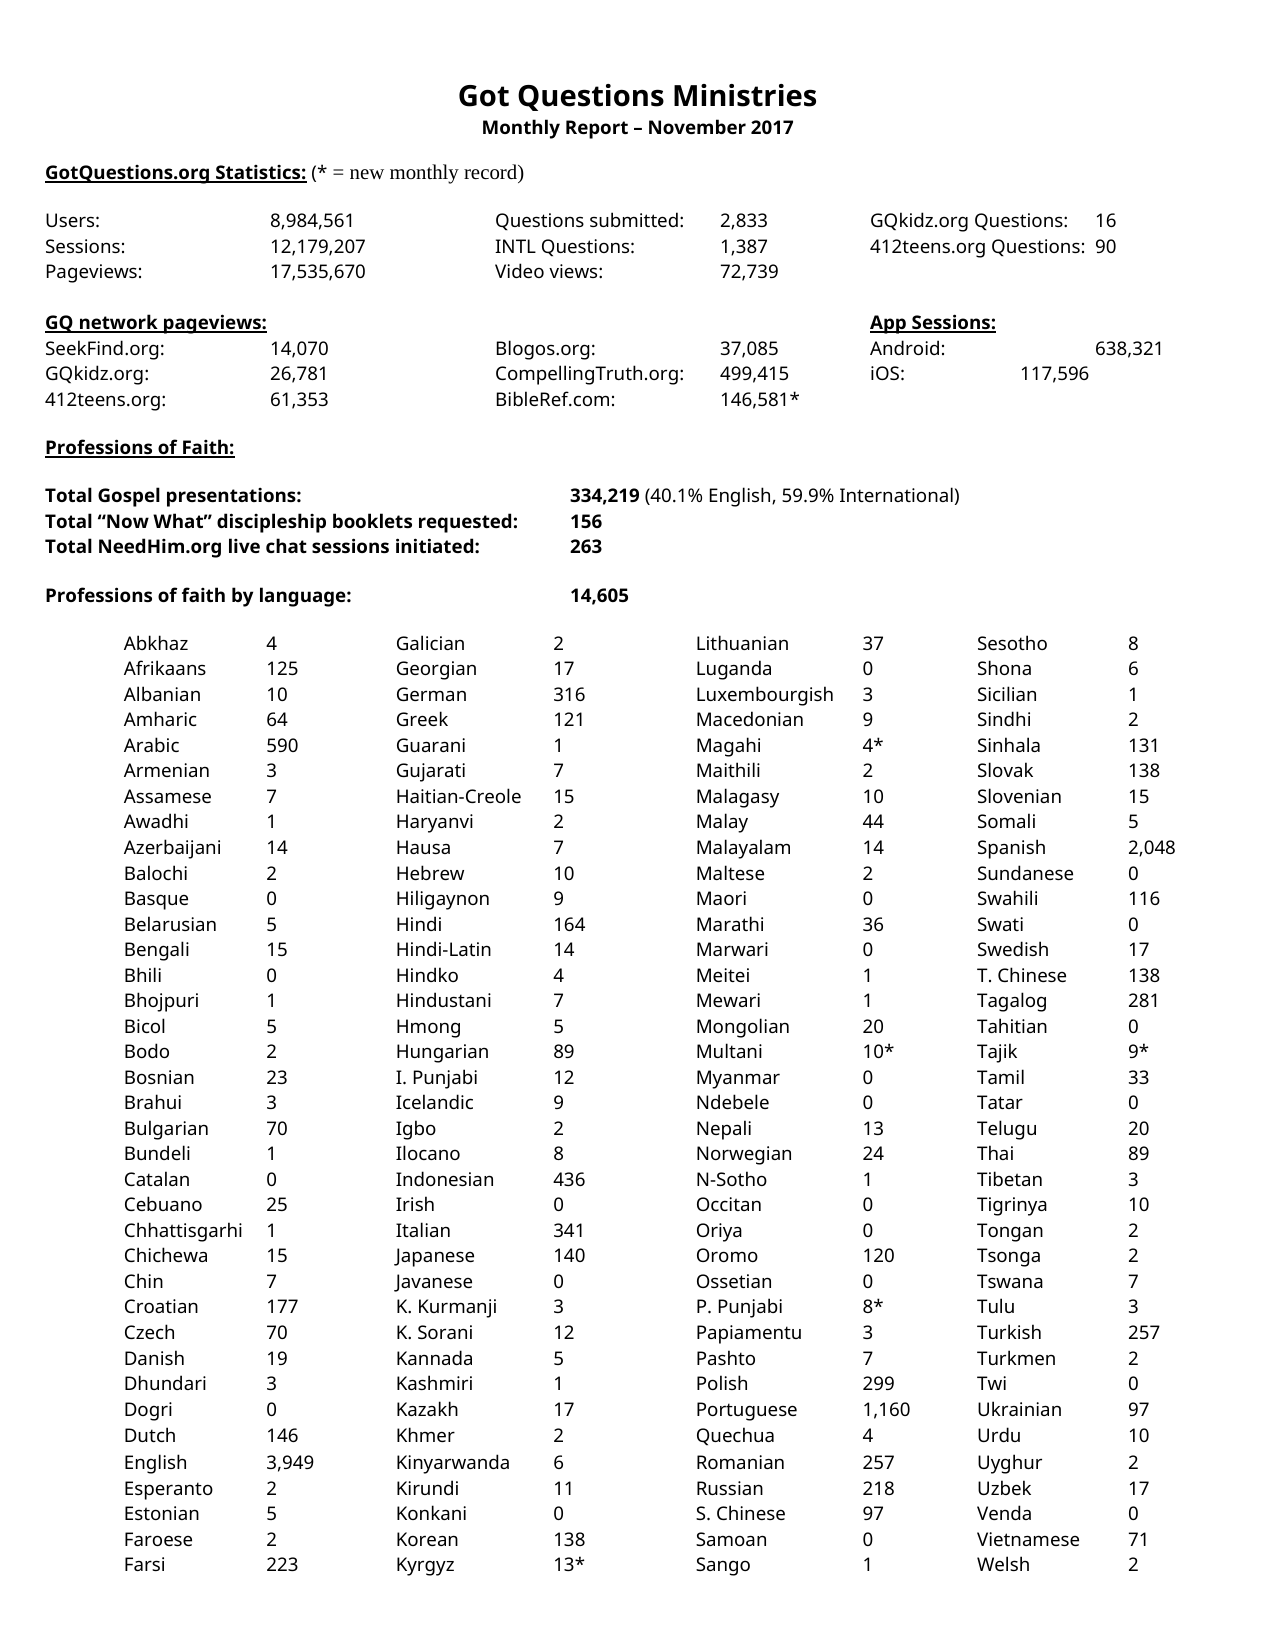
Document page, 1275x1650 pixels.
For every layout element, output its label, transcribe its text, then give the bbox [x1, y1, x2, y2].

table_cell Urdu [966, 1421, 1117, 1449]
table_cell 2 [1117, 707, 1228, 732]
table_cell 0 [851, 1526, 966, 1552]
table_cell 17 [542, 656, 684, 681]
table_cell Tamil [966, 1064, 1117, 1089]
table_cell Maori [684, 885, 851, 911]
table_cell Somali [966, 809, 1117, 834]
table_cell 1 [542, 732, 684, 758]
table_cell Hausa [384, 834, 542, 860]
table_cell 10 [542, 860, 684, 885]
table_cell Portuguese [684, 1396, 851, 1421]
table_cell 7 [542, 758, 684, 783]
table_cell 70 [255, 1115, 384, 1141]
table_cell Kinyarwanda [384, 1450, 542, 1475]
table_cell 97 [851, 1501, 966, 1526]
table_cell 218 [851, 1475, 966, 1501]
table_cell Croatian [113, 1294, 255, 1319]
table_cell Haryanvi [384, 809, 542, 834]
table_cell Sango [684, 1552, 851, 1577]
table_cell Icelandic [384, 1090, 542, 1115]
table_cell S. Chinese [684, 1501, 851, 1526]
table_cell 5 [255, 911, 384, 936]
table_cell 316 [542, 681, 684, 707]
table_cell 5 [1117, 809, 1228, 834]
table_cell 1 [851, 962, 966, 987]
table_cell Ilocano [384, 1141, 542, 1166]
table_cell 89 [542, 1039, 684, 1064]
table_cell Ossetian [684, 1268, 851, 1294]
table_cell Luxembourgish [684, 681, 851, 707]
table_cell 9* [1117, 1039, 1228, 1064]
table_cell 10* [851, 1039, 966, 1064]
table_cell Sicilian [966, 681, 1117, 707]
table_cell 2 [542, 809, 684, 834]
table_cell 64 [255, 707, 384, 732]
table_cell Slovak [966, 758, 1117, 783]
table_cell 1 [255, 1217, 384, 1243]
table_cell Marathi [684, 911, 851, 936]
table_cell 2 [851, 758, 966, 783]
table_header 4 [255, 630, 384, 656]
table_cell Bosnian [113, 1064, 255, 1089]
table_cell K. Kurmanji [384, 1294, 542, 1319]
text SeekFind.org: 14,070 Blogos.org: 37,085 Android: 638,321 [45, 335, 1230, 361]
table_cell 15 [255, 936, 384, 962]
table_cell Welsh [966, 1552, 1117, 1577]
table_cell 17 [1117, 1475, 1228, 1501]
table_cell Turkish [966, 1319, 1117, 1345]
table_cell Turkmen [966, 1345, 1117, 1370]
table_cell 13 [851, 1115, 966, 1141]
table_cell Ukrainian [966, 1396, 1117, 1421]
table_cell 0 [851, 885, 966, 911]
table_cell Hindko [384, 962, 542, 987]
table_cell Esperanto [113, 1475, 255, 1501]
table_cell 15 [255, 1243, 384, 1268]
table_cell 0 [1117, 911, 1228, 936]
table_cell 3 [1117, 1166, 1228, 1192]
table_cell 33 [1117, 1064, 1228, 1089]
table_cell 590 [255, 732, 384, 758]
table_cell 0 [851, 1268, 966, 1294]
table_cell Quechua [684, 1421, 851, 1449]
table_cell 0 [542, 1268, 684, 1294]
table_cell Bhojpuri [113, 988, 255, 1013]
text GotQuestions.org Statistics: (* = new monthly record) [45, 159, 1230, 185]
table_cell 14 [851, 834, 966, 860]
table_cell 0 [851, 936, 966, 962]
table_cell 23 [255, 1064, 384, 1089]
text GQkidz.org: 26,781 CompellingTruth.org: 499,415 iOS: 117,596 [45, 361, 1230, 386]
table_cell 15 [1117, 783, 1228, 809]
table_cell 2 [542, 1115, 684, 1141]
text Total Gospel presentations: 334,219 (40.1% English, 59.9% International) [45, 483, 1230, 508]
table_cell 436 [542, 1166, 684, 1192]
table_header Lithuanian [684, 630, 851, 656]
table_cell 0 [851, 1064, 966, 1089]
table_cell Khmer [384, 1421, 542, 1449]
table_cell N-Sotho [684, 1166, 851, 1192]
table_cell Kyrgyz [384, 1552, 542, 1577]
table_cell 5 [255, 1013, 384, 1038]
table_cell 97 [1117, 1396, 1228, 1421]
table_cell 257 [1117, 1319, 1228, 1345]
table_cell Hiligaynon [384, 885, 542, 911]
table_cell Korean [384, 1526, 542, 1552]
table_cell Czech [113, 1319, 255, 1345]
table_cell 36 [851, 911, 966, 936]
table_cell Norwegian [684, 1141, 851, 1166]
table_cell Dogri [113, 1396, 255, 1421]
table_cell 2 [1117, 1552, 1228, 1577]
table_cell 2 [1117, 1217, 1228, 1243]
text Monthly Report – November 2017 [45, 115, 1230, 140]
table_cell Cebuano [113, 1192, 255, 1217]
table_cell Tahitian [966, 1013, 1117, 1038]
table_cell Tongan [966, 1217, 1117, 1243]
table_cell 0 [1117, 860, 1228, 885]
table_cell 140 [542, 1243, 684, 1268]
table_cell 164 [542, 911, 684, 936]
table_cell Dutch [113, 1421, 255, 1449]
table_cell Albanian [113, 681, 255, 707]
table_cell Ndebele [684, 1090, 851, 1115]
table_cell Magahi [684, 732, 851, 758]
table_cell 4 [851, 1421, 966, 1449]
table_cell Tsonga [966, 1243, 1117, 1268]
table_cell 2 [255, 1039, 384, 1064]
table_cell 0 [255, 962, 384, 987]
text 412teens.org: 61,353 BibleRef.com: 146,581* [45, 386, 1230, 412]
table_header Abkhaz [113, 630, 255, 656]
table_cell German [384, 681, 542, 707]
table_cell 6 [542, 1450, 684, 1475]
table_cell English [113, 1450, 255, 1475]
table_cell Swedish [966, 936, 1117, 962]
table_cell 1 [255, 809, 384, 834]
table_cell Slovenian [966, 783, 1117, 809]
table_cell Uzbek [966, 1475, 1117, 1501]
table_cell Maithili [684, 758, 851, 783]
table_cell I. Punjabi [384, 1064, 542, 1089]
table_cell Tagalog [966, 988, 1117, 1013]
table_cell Bhili [113, 962, 255, 987]
table_cell 138 [1117, 962, 1228, 987]
table_cell Twi [966, 1370, 1117, 1396]
text Users: 8,984,561 Questions submitted: 2,833 GQkidz.org Questions: 16 [45, 208, 1230, 233]
table_cell Tulu [966, 1294, 1117, 1319]
table_cell Hindi-Latin [384, 936, 542, 962]
table_cell Bicol [113, 1013, 255, 1038]
table_cell 2 [851, 860, 966, 885]
table_cell Kashmiri [384, 1370, 542, 1396]
table_cell Sinhala [966, 732, 1117, 758]
table_cell 146 [255, 1421, 384, 1449]
table_cell 0 [255, 885, 384, 911]
table_cell Swahili [966, 885, 1117, 911]
table_cell Malay [684, 809, 851, 834]
table_cell Sindhi [966, 707, 1117, 732]
table_cell 0 [1117, 1013, 1228, 1038]
text GQ network pageviews: App Sessions: [45, 310, 1230, 335]
table_cell 0 [542, 1192, 684, 1217]
table_cell 71 [1117, 1526, 1228, 1552]
table_cell 9 [851, 707, 966, 732]
table_cell K. Sorani [384, 1319, 542, 1345]
table_cell Haitian-Creole [384, 783, 542, 809]
table_cell 2 [255, 1475, 384, 1501]
table_cell 19 [255, 1345, 384, 1370]
table_cell Chin [113, 1268, 255, 1294]
table_cell Mongolian [684, 1013, 851, 1038]
table_cell Tajik [966, 1039, 1117, 1064]
table_cell 3 [1117, 1294, 1228, 1319]
table_cell Swati [966, 911, 1117, 936]
table_cell 2 [1117, 1450, 1228, 1475]
table_cell 177 [255, 1294, 384, 1319]
table_cell Farsi [113, 1552, 255, 1577]
table_cell 5 [542, 1013, 684, 1038]
table_cell 10 [255, 681, 384, 707]
table_cell Kirundi [384, 1475, 542, 1501]
table_cell 3,949 [255, 1450, 384, 1475]
table_cell Catalan [113, 1166, 255, 1192]
table_cell 0 [1117, 1370, 1228, 1396]
table_cell 6 [1117, 656, 1228, 681]
text Pageviews: 17,535,670 Video views: 72,739 [45, 259, 1230, 284]
table_cell Tswana [966, 1268, 1117, 1294]
table_cell 131 [1117, 732, 1228, 758]
table_cell 0 [1117, 1501, 1228, 1526]
table_cell 2 [255, 860, 384, 885]
table_cell 2 [1117, 1243, 1228, 1268]
table_cell Sundanese [966, 860, 1117, 885]
text Total NeedHim.org live chat sessions initiated: 263 [45, 534, 1230, 559]
table_cell 1 [851, 1552, 966, 1577]
table_cell Balochi [113, 860, 255, 885]
table_cell 0 [851, 656, 966, 681]
table_cell 20 [1117, 1115, 1228, 1141]
table_cell Irish [384, 1192, 542, 1217]
table_cell Estonian [113, 1501, 255, 1526]
table_cell 9 [542, 885, 684, 911]
table_cell Armenian [113, 758, 255, 783]
table_cell 0 [851, 1192, 966, 1217]
table_cell Hebrew [384, 860, 542, 885]
table_cell 0 [542, 1501, 684, 1526]
table_cell 1 [1117, 681, 1228, 707]
table_cell 116 [1117, 885, 1228, 911]
table_cell 223 [255, 1552, 384, 1577]
table_cell 0 [1117, 1090, 1228, 1115]
table_cell 7 [1117, 1268, 1228, 1294]
table_cell Gujarati [384, 758, 542, 783]
table_cell Amharic [113, 707, 255, 732]
table_cell Samoan [684, 1526, 851, 1552]
table_cell 12 [542, 1064, 684, 1089]
table_cell 3 [542, 1294, 684, 1319]
table_cell 138 [542, 1526, 684, 1552]
table_cell Chhattisgarhi [113, 1217, 255, 1243]
table_header 2 [542, 630, 684, 656]
table_cell 0 [255, 1166, 384, 1192]
table_cell 8* [851, 1294, 966, 1319]
table_cell 10 [1117, 1192, 1228, 1217]
table_cell 70 [255, 1319, 384, 1345]
table_cell Chichewa [113, 1243, 255, 1268]
table_cell Thai [966, 1141, 1117, 1166]
table_cell 7 [255, 1268, 384, 1294]
table_header 8 [1117, 630, 1228, 656]
table_cell 1 [542, 1370, 684, 1396]
table_cell 10 [1117, 1421, 1228, 1449]
table_cell 7 [255, 783, 384, 809]
table_cell Kazakh [384, 1396, 542, 1421]
table_cell Bengali [113, 936, 255, 962]
table_cell Papiamentu [684, 1319, 851, 1345]
table_header Sesotho [966, 630, 1117, 656]
table_cell Mewari [684, 988, 851, 1013]
table_cell Brahui [113, 1090, 255, 1115]
table_cell 3 [255, 1370, 384, 1396]
table_cell Hindustani [384, 988, 542, 1013]
table_cell Tibetan [966, 1166, 1117, 1192]
table_cell 15 [542, 783, 684, 809]
table_cell Macedonian [684, 707, 851, 732]
table_cell 7 [851, 1345, 966, 1370]
table_cell Vietnamese [966, 1526, 1117, 1552]
table_cell 4* [851, 732, 966, 758]
table_cell Romanian [684, 1450, 851, 1475]
table_cell 257 [851, 1450, 966, 1475]
table_cell 24 [851, 1141, 966, 1166]
table_cell Awadhi [113, 809, 255, 834]
table_cell Azerbaijani [113, 834, 255, 860]
table_cell Venda [966, 1501, 1117, 1526]
text Professions of Faith: [45, 434, 1230, 460]
table_cell Tigrinya [966, 1192, 1117, 1217]
table_cell Konkani [384, 1501, 542, 1526]
table_cell Uyghur [966, 1450, 1117, 1475]
table_cell 12 [542, 1319, 684, 1345]
table_cell Telugu [966, 1115, 1117, 1141]
table_cell 14 [255, 834, 384, 860]
table_cell 3 [255, 1090, 384, 1115]
table_cell 1 [851, 988, 966, 1013]
text Got Questions Ministries [45, 75, 1230, 115]
table_cell Igbo [384, 1115, 542, 1141]
table_cell Shona [966, 656, 1117, 681]
table_cell 2 [1117, 1345, 1228, 1370]
table_cell 281 [1117, 988, 1228, 1013]
table_cell Oromo [684, 1243, 851, 1268]
table_cell 25 [255, 1192, 384, 1217]
table_cell Meitei [684, 962, 851, 987]
table_cell Bodo [113, 1039, 255, 1064]
table_cell 341 [542, 1217, 684, 1243]
table_cell Multani [684, 1039, 851, 1064]
table_cell Tatar [966, 1090, 1117, 1115]
table_cell Faroese [113, 1526, 255, 1552]
table_cell Arabic [113, 732, 255, 758]
table_cell Malayalam [684, 834, 851, 860]
table_cell Basque [113, 885, 255, 911]
table_cell 120 [851, 1243, 966, 1268]
table_cell 3 [255, 758, 384, 783]
table_cell 13* [542, 1552, 684, 1577]
table_cell 5 [255, 1501, 384, 1526]
table_cell 89 [1117, 1141, 1228, 1166]
table_cell 11 [542, 1475, 684, 1501]
table_cell Polish [684, 1370, 851, 1396]
table_cell Hungarian [384, 1039, 542, 1064]
table_cell 1 [851, 1166, 966, 1192]
table_cell 0 [851, 1090, 966, 1115]
table_cell Belarusian [113, 911, 255, 936]
table_cell Afrikaans [113, 656, 255, 681]
table_cell Spanish [966, 834, 1117, 860]
table_cell Indonesian [384, 1166, 542, 1192]
table_cell Georgian [384, 656, 542, 681]
table_cell Pashto [684, 1345, 851, 1370]
table_cell Hindi [384, 911, 542, 936]
table_cell 125 [255, 656, 384, 681]
table_cell 9 [542, 1090, 684, 1115]
table_cell 1 [255, 988, 384, 1013]
table_cell 44 [851, 809, 966, 834]
table_cell 7 [542, 988, 684, 1013]
table_cell 7 [542, 834, 684, 860]
table_cell 20 [851, 1013, 966, 1038]
table_cell 0 [255, 1396, 384, 1421]
table_cell 121 [542, 707, 684, 732]
table_cell 4 [542, 962, 684, 987]
table_cell 17 [542, 1396, 684, 1421]
table_cell 1 [255, 1141, 384, 1166]
table_cell Javanese [384, 1268, 542, 1294]
table_cell 14 [542, 936, 684, 962]
table_cell Oriya [684, 1217, 851, 1243]
table_cell Myanmar [684, 1064, 851, 1089]
text Professions of faith by language: 14,605 [45, 582, 1230, 607]
table_cell Japanese [384, 1243, 542, 1268]
table_cell 8 [542, 1141, 684, 1166]
table_cell Guarani [384, 732, 542, 758]
table_cell Italian [384, 1217, 542, 1243]
table_cell Nepali [684, 1115, 851, 1141]
text Total “Now What” discipleship booklets requested: 156 [45, 508, 1230, 534]
table_cell Assamese [113, 783, 255, 809]
table_cell Bundeli [113, 1141, 255, 1166]
table_cell Russian [684, 1475, 851, 1501]
table_cell 1,160 [851, 1396, 966, 1421]
table_cell 138 [1117, 758, 1228, 783]
table_cell 3 [851, 681, 966, 707]
table_cell Danish [113, 1345, 255, 1370]
table_cell 17 [1117, 936, 1228, 962]
table_cell Kannada [384, 1345, 542, 1370]
table_cell Occitan [684, 1192, 851, 1217]
table_cell 2,048 [1117, 834, 1228, 860]
table_cell T. Chinese [966, 962, 1117, 987]
table_cell Dhundari [113, 1370, 255, 1396]
table_header 37 [851, 630, 966, 656]
text Sessions: 12,179,207 INTL Questions: 1,387 412teens.org Questions: 90 [45, 233, 1230, 259]
table_cell Malagasy [684, 783, 851, 809]
table_cell Maltese [684, 860, 851, 885]
table_cell Luganda [684, 656, 851, 681]
table_header Galician [384, 630, 542, 656]
table_cell 2 [255, 1526, 384, 1552]
table_cell 299 [851, 1370, 966, 1396]
table_cell Hmong [384, 1013, 542, 1038]
table_cell P. Punjabi [684, 1294, 851, 1319]
table_cell 0 [851, 1217, 966, 1243]
table_cell 2 [542, 1421, 684, 1449]
table_cell Bulgarian [113, 1115, 255, 1141]
table_cell Marwari [684, 936, 851, 962]
table_cell 10 [851, 783, 966, 809]
table_cell Greek [384, 707, 542, 732]
table_cell 5 [542, 1345, 684, 1370]
table_cell 3 [851, 1319, 966, 1345]
